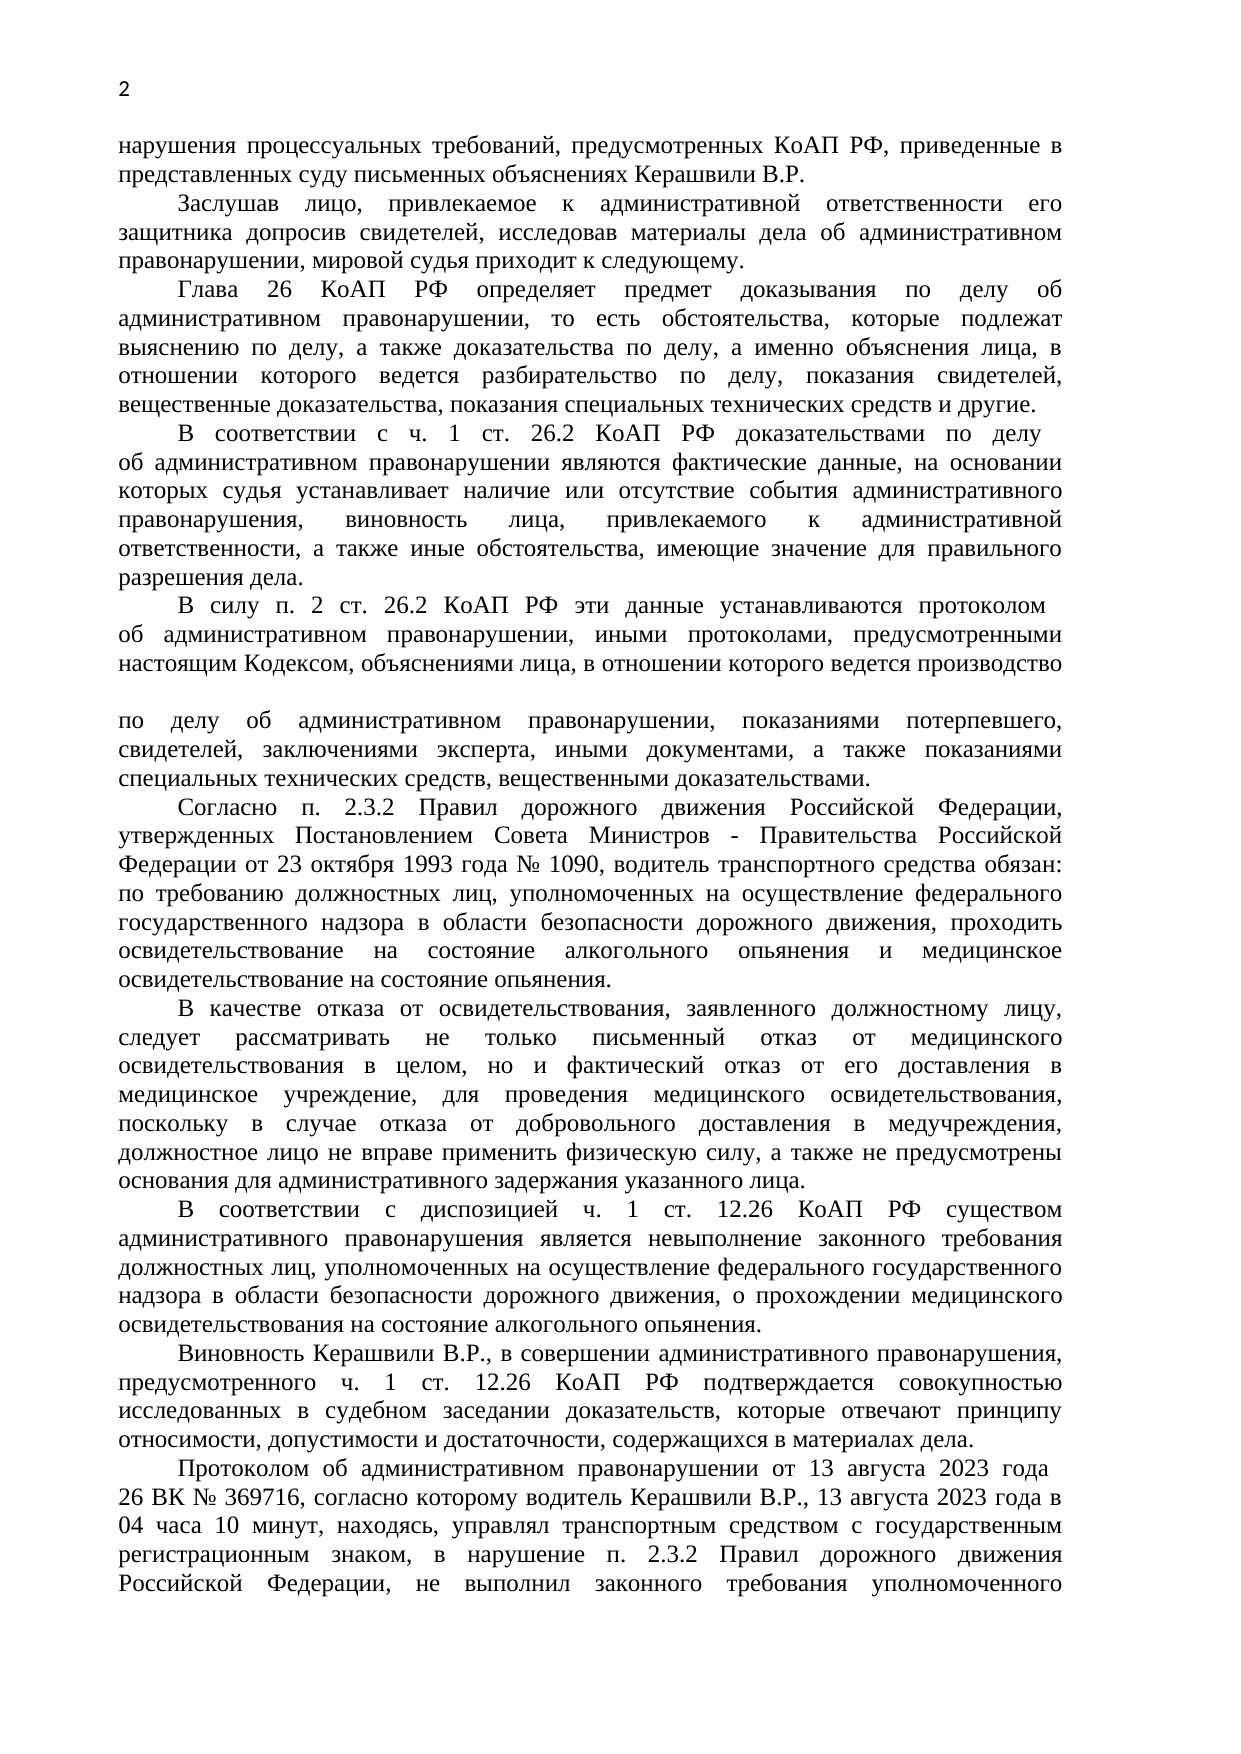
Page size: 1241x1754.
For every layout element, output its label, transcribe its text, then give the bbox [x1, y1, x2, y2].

text Виновность Керашвили В.Р., в совершении административного правонарушения, предусмотренного ч. 1 ст. 12.26 КоАП РФ подтверждается совокупностью исследованных в судебном заседании доказательств, которые отвечают принципу относимости, допустимости и достаточности, содержащихся в материалах дела. [118, 1338, 1063, 1453]
text В соответствии с диспозицией ч. 1 ст. 12.26 КоАП РФ существом административного правонарушения является невыполнение законного требования должностных лиц, уполномоченных на осуществление федерального государственного надзора в области безопасности дорожного движения, о прохождении медицинского освидетельствования на состояние алкогольного опьянения. [118, 1194, 1063, 1338]
text В силу п. 2 ст. 26.2 КоАП РФ эти данные устанавливаются протоколом об административном правонарушении, иными протоколами, предусмотренными настоящим Кодексом, объяснениями лица, в отношении которого ведется производство по делу об административном правонарушении, показаниями потерпевшего, свидетелей, заключениями эксперта, иными документами, а также показаниями специальных технических средств, вещественными доказательствами. [118, 591, 1063, 792]
text В соответствии с ч. 1 ст. 26.2 КоАП РФ доказательствами по делу об административном правонарушении являются фактические данные, на основании которых судья устанавливает наличие или отсутствие события административного правонарушения, виновность лица, привлекаемого к административной ответственности, а также иные обстоятельства, имеющие значение для правильного разрешения дела. [118, 418, 1063, 591]
text Заслушав лицо, привлекаемое к административной ответственности его защитника допросив свидетелей, исследовав материалы дела об административном правонарушении, мировой судья приходит к следующему. [118, 188, 1063, 274]
text В качестве отказа от освидетельствования, заявленного должностному лицу, следует рассматривать не только письменный отказ от медицинского освидетельствования в целом, но и фактический отказ от его доставления в медицинское учреждение, для проведения медицинского освидетельствования, поскольку в случае отказа от добровольного доставления в медучреждения, должностное лицо не вправе применить физическую силу, а также не предусмотрены основания для административного задержания указанного лица. [118, 993, 1063, 1194]
text Глава 26 КоАП РФ определяет предмет доказывания по делу об административном правонарушении, то есть обстоятельства, которые подлежат выяснению по делу, а также доказательства по делу, а именно объяснения лица, в отношении которого ведется разбирательство по делу, показания свидетелей, вещественные доказательства, показания специальных технических средств и другие. [118, 274, 1063, 418]
text Согласно п. 2.3.2 Правил дорожного движения Российской Федерации, утвержденных Постановлением Совета Министров - Правительства Российской Федерации от 23 октября 1993 года № 1090, водитель транспортного средства обязан: по требованию должностных лиц, уполномоченных на осуществление федерального государственного надзора в области безопасности дорожного движения, проходить освидетельствование на состояние алкогольного опьянения и медицинское освидетельствование на состояние опьянения. [118, 792, 1063, 993]
